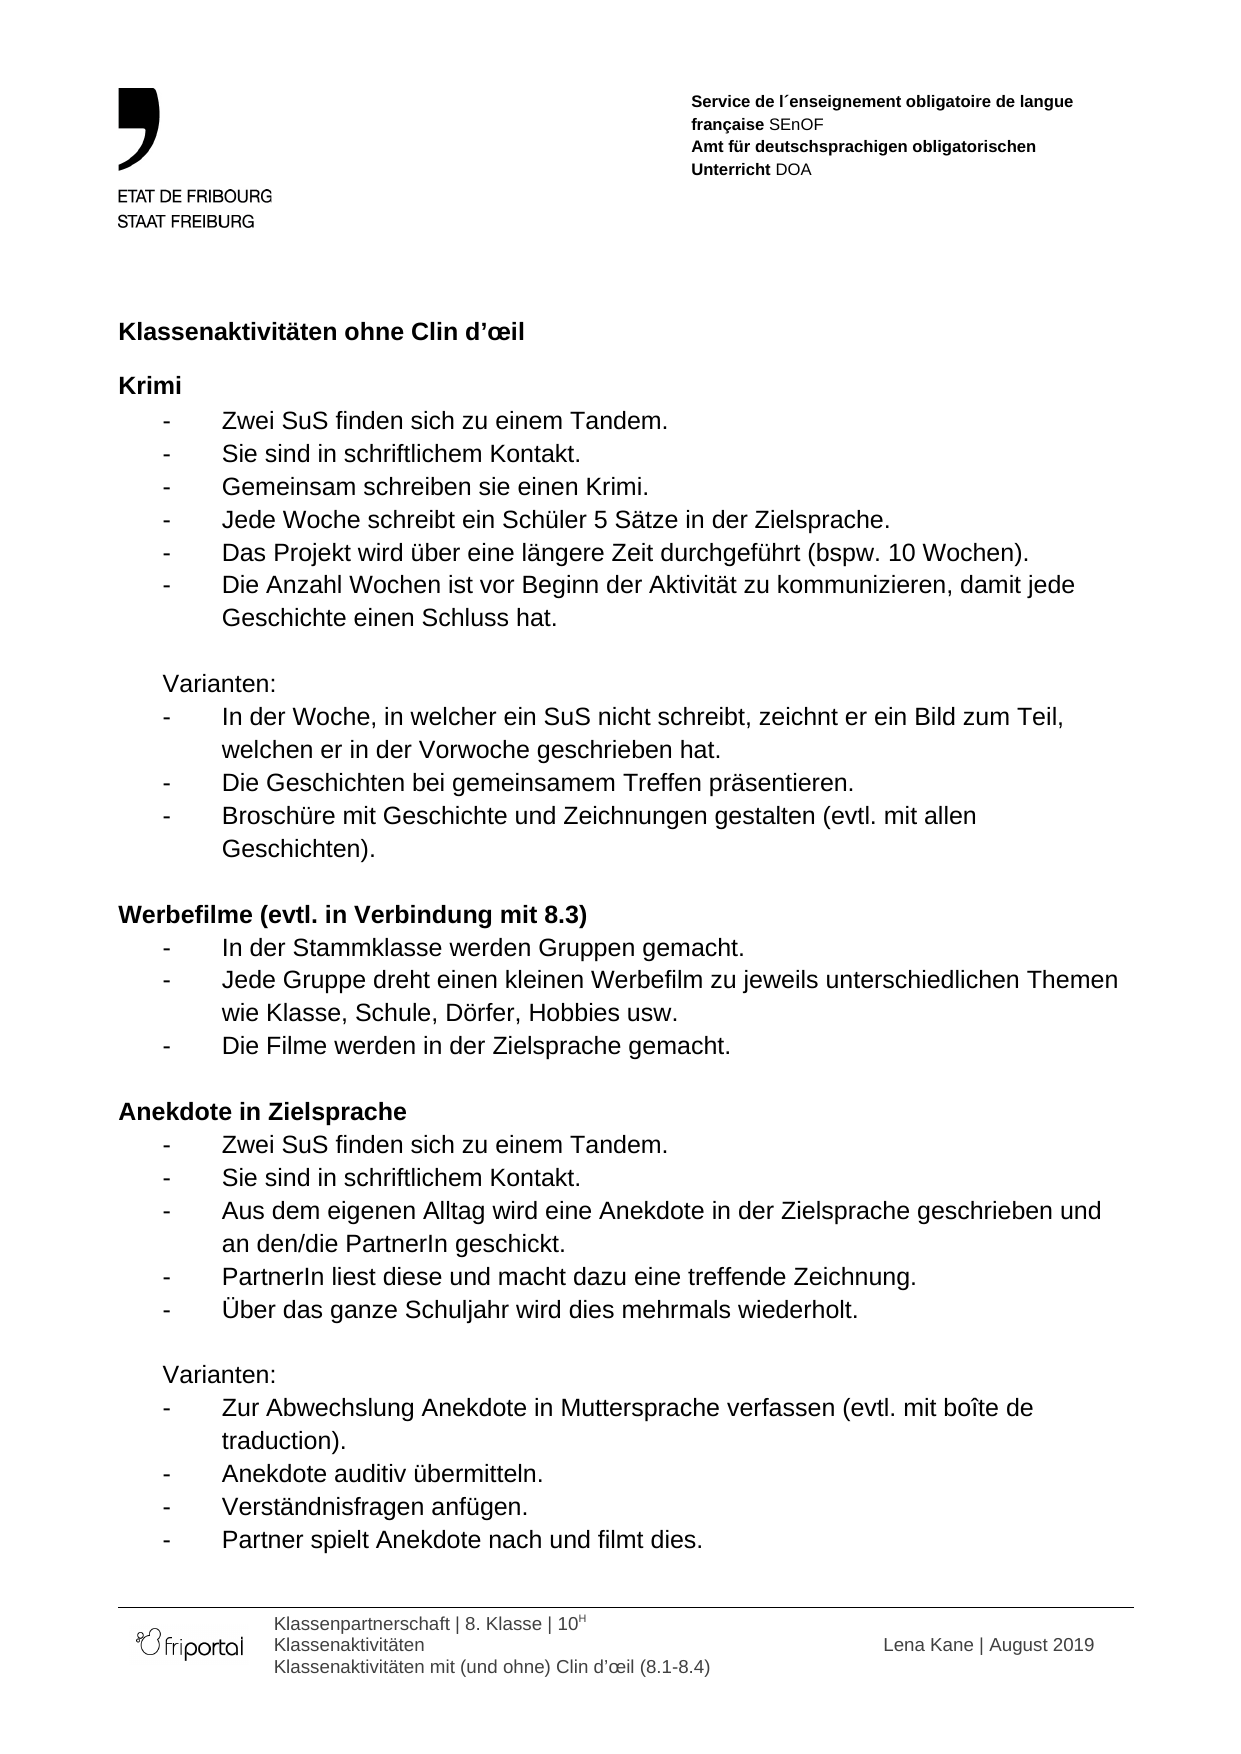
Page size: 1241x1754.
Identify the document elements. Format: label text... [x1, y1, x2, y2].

text - Zur Abwechslung Anekdote in Muttersprache verfassen (evtl. mit boîte de [162, 1393, 1122, 1422]
subtitle Krimi [118, 371, 1122, 400]
text - Die Anzahl Wochen ist vor Beginn der Aktivität zu kommunizieren, damit jede [162, 571, 1122, 599]
text - Das Projekt wird über eine längere Zeit durchgeführt (bspw. 10 Wochen). [162, 538, 1122, 566]
text - In der Woche, in welcher ein SuS nicht schreibt, zeichnt er ein Bild zum Teil, [162, 702, 1122, 731]
text - Gemeinsam schreiben sie einen Krimi. [162, 472, 1122, 501]
text - PartnerIn liest diese und macht dazu eine treffende Zeichnung. [162, 1262, 1122, 1291]
text Varianten: [162, 669, 1122, 698]
text - Sie sind in schriftlichem Kontakt. [162, 1163, 1122, 1192]
text welchen er in der Vorwoche geschrieben hat. [222, 735, 1122, 764]
text - Zwei SuS finden sich zu einem Tandem. [162, 1130, 1122, 1159]
text Geschichten). [222, 834, 1122, 863]
text - Die Filme werden in der Zielsprache gemacht. [162, 1031, 1122, 1060]
text - Sie sind in schriftlichem Kontakt. [162, 439, 1122, 468]
text - Aus dem eigenen Alltag wird eine Anekdote in der Zielsprache geschrieben und [162, 1196, 1122, 1225]
picture [129, 1624, 249, 1665]
text Werbefilme (evtl. in Verbindung mit 8.3) [118, 900, 1122, 928]
text Varianten: [162, 1361, 1122, 1389]
text - Zwei SuS finden sich zu einem Tandem. [162, 406, 1122, 435]
text - Über das ganze Schuljahr wird dies mehrmals wiederholt. [162, 1295, 1122, 1323]
picture [117, 88, 272, 228]
text an den/die PartnerIn geschickt. [222, 1229, 1122, 1258]
subtitle Klassenaktivitäten ohne Clin d’œil [118, 317, 1122, 346]
text - Partner spielt Anekdote nach und filmt dies. [162, 1525, 1122, 1554]
text - In der Stammklasse werden Gruppen gemacht. [162, 933, 1122, 961]
text - Anekdote auditiv übermitteln. [162, 1459, 1122, 1488]
text - Die Geschichten bei gemeinsamem Treffen präsentieren. [162, 768, 1122, 797]
text wie Klasse, Schule, Dörfer, Hobbies usw. [222, 998, 1122, 1027]
text - Jede Woche schreibt ein Schüler 5 Sätze in der Zielsprache. [162, 505, 1122, 533]
text Geschichte einen Schluss hat. [222, 603, 1122, 632]
text - Verständnisfragen anfügen. [162, 1492, 1122, 1521]
text traduction). [222, 1426, 1122, 1455]
text - Jede Gruppe dreht einen kleinen Werbefilm zu jeweils unterschiedlichen Themen [162, 966, 1122, 994]
text Anekdote in Zielsprache [118, 1097, 1122, 1126]
text - Broschüre mit Geschichte und Zeichnungen gestalten (evtl. mit allen [162, 801, 1122, 830]
